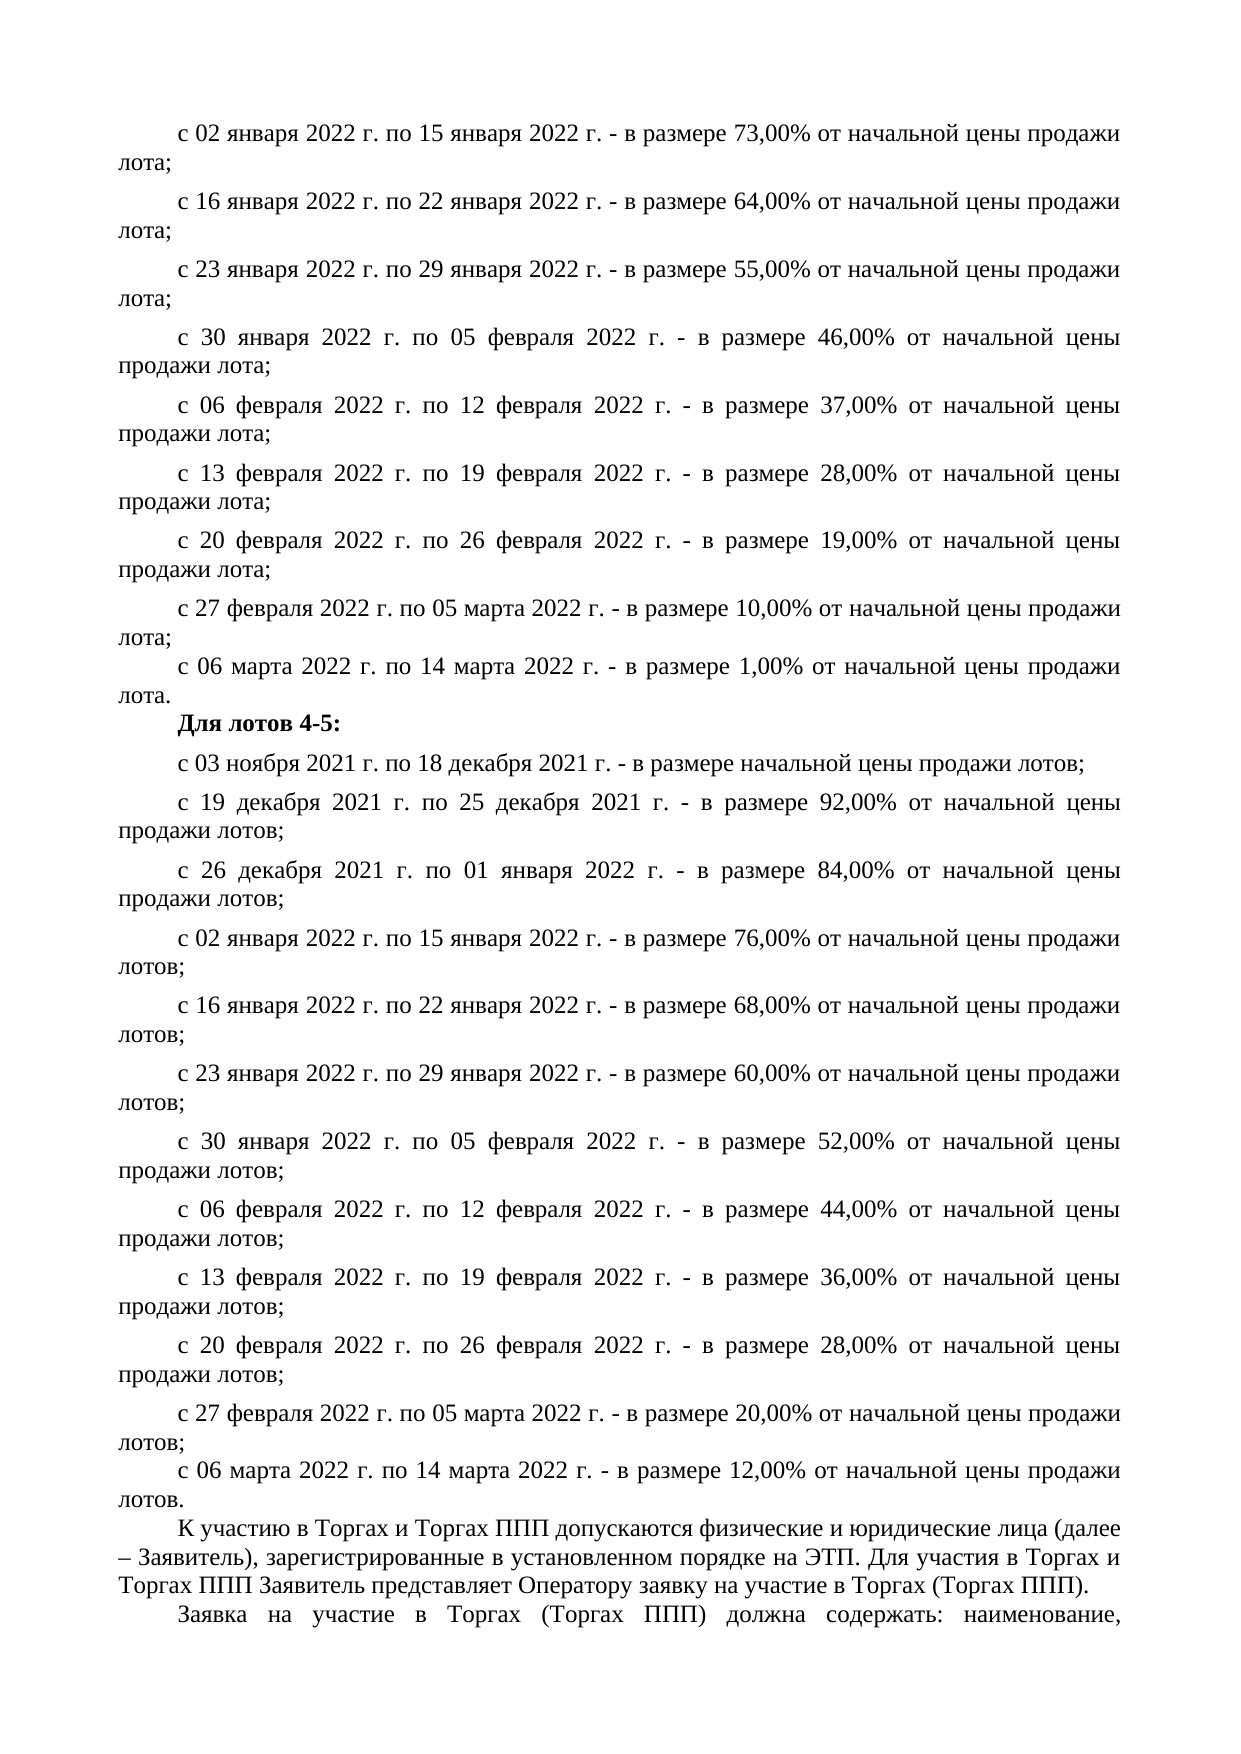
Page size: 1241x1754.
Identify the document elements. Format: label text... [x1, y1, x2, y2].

text с 06 марта 2022 г. по 14 марта 2022 г. - в размере 12,00% от начальной цены продажи лотов. [118, 1456, 1122, 1513]
text с 30 января 2022 г. по 05 февраля 2022 г. - в размере 46,00% от начальной цены продажи лота; [118, 322, 1122, 379]
text Для лотов 4-5: [118, 708, 1122, 737]
text с 13 февраля 2022 г. по 19 февраля 2022 г. - в размере 36,00% от начальной цены продажи лотов; [118, 1262, 1122, 1320]
text с 20 февраля 2022 г. по 26 февраля 2022 г. - в размере 19,00% от начальной цены продажи лота; [118, 526, 1122, 583]
text с 13 февраля 2022 г. по 19 февраля 2022 г. - в размере 28,00% от начальной цены продажи лота; [118, 458, 1122, 515]
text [118, 1599, 1122, 1628]
text с 19 декабря 2021 г. по 25 декабря 2021 г. - в размере 92,00% от начальной цены продажи лотов; [118, 787, 1122, 844]
text с 06 марта 2022 г. по 14 марта 2022 г. - в размере 1,00% от начальной цены продажи лота. [118, 651, 1122, 708]
text с 23 января 2022 г. по 29 января 2022 г. - в размере 60,00% от начальной цены продажи лотов; [118, 1058, 1122, 1116]
text с 06 февраля 2022 г. по 12 февраля 2022 г. - в размере 44,00% от начальной цены продажи лотов; [118, 1194, 1122, 1252]
text с 02 января 2022 г. по 15 января 2022 г. - в размере 76,00% от начальной цены продажи лотов; [118, 923, 1122, 980]
text с 27 февраля 2022 г. по 05 марта 2022 г. - в размере 10,00% от начальной цены продажи лота; [118, 593, 1122, 651]
text с 26 декабря 2021 г. по 01 января 2022 г. - в размере 84,00% от начальной цены продажи лотов; [118, 855, 1122, 912]
text с 20 февраля 2022 г. по 26 февраля 2022 г. - в размере 28,00% от начальной цены продажи лотов; [118, 1330, 1122, 1388]
text с 30 января 2022 г. по 05 февраля 2022 г. - в размере 52,00% от начальной цены продажи лотов; [118, 1126, 1122, 1184]
text с 02 января 2022 г. по 15 января 2022 г. - в размере 73,00% от начальной цены продажи лота; [118, 118, 1122, 176]
text с 16 января 2022 г. по 22 января 2022 г. - в размере 64,00% от начальной цены продажи лота; [118, 186, 1122, 243]
text с 06 февраля 2022 г. по 12 февраля 2022 г. - в размере 37,00% от начальной цены продажи лота; [118, 390, 1122, 447]
text с 23 января 2022 г. по 29 января 2022 г. - в размере 55,00% от начальной цены продажи лота; [118, 254, 1122, 311]
text с 27 февраля 2022 г. по 05 марта 2022 г. - в размере 20,00% от начальной цены продажи лотов; [118, 1398, 1122, 1456]
text К участию в Торгах и Торгах ППП допускаются физические и юридические лица (далее – Заявитель), зарегистрированные в установленном порядке на ЭТП. Для участия в Торгах и Торгах ППП Заявитель представляет Оператору заявку на участие в Торгах (Торгах ППП). [118, 1513, 1122, 1599]
text с 16 января 2022 г. по 22 января 2022 г. - в размере 68,00% от начальной цены продажи лотов; [118, 991, 1122, 1048]
text с 03 ноября 2021 г. по 18 декабря 2021 г. - в размере начальной цены продажи лотов; [118, 748, 1122, 776]
